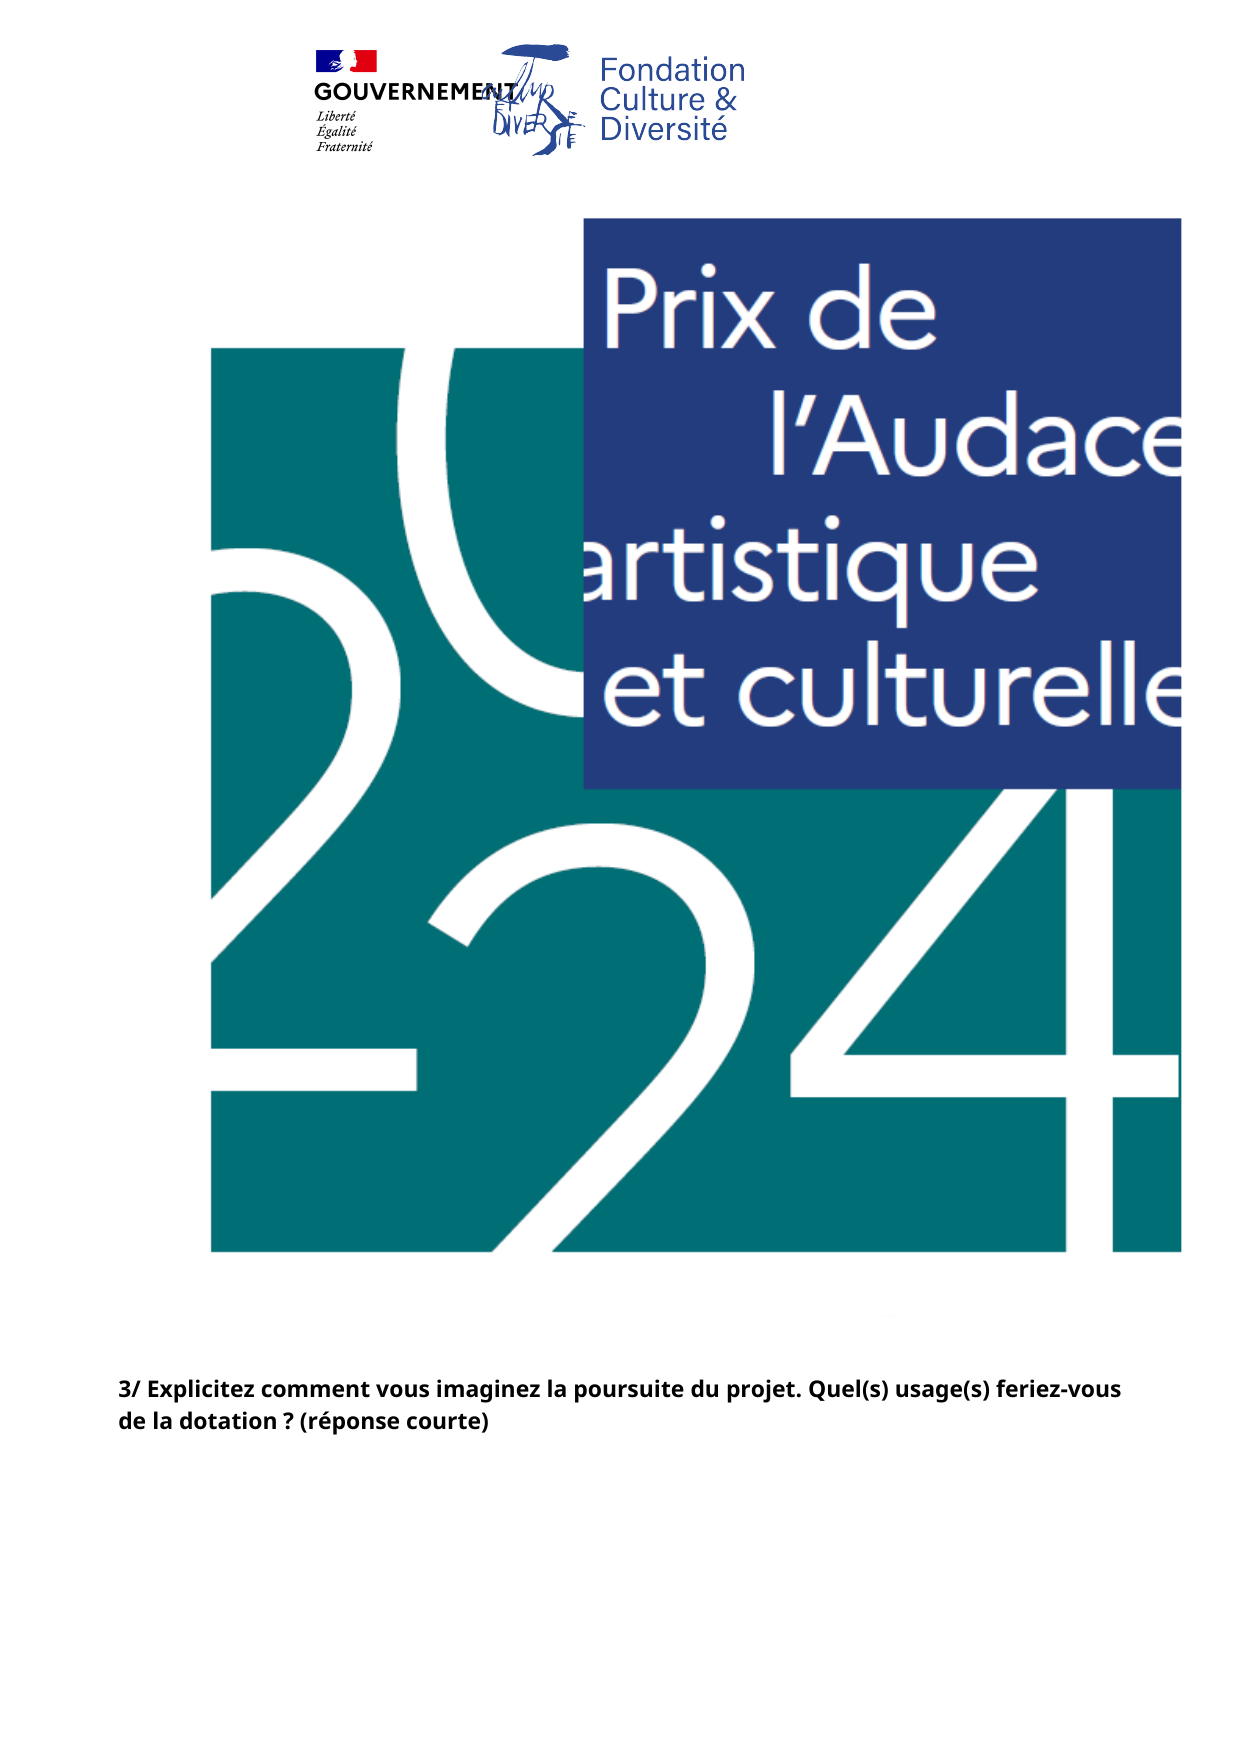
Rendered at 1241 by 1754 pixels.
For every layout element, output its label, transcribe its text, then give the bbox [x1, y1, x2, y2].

list 3/ Explicitez comment vous imaginez la poursuite du projet. Quel(s) usage(s) feriez-vous de la dotation ? (réponse courte) [118, 1373, 1123, 1436]
picture [118, 28, 1182, 1374]
